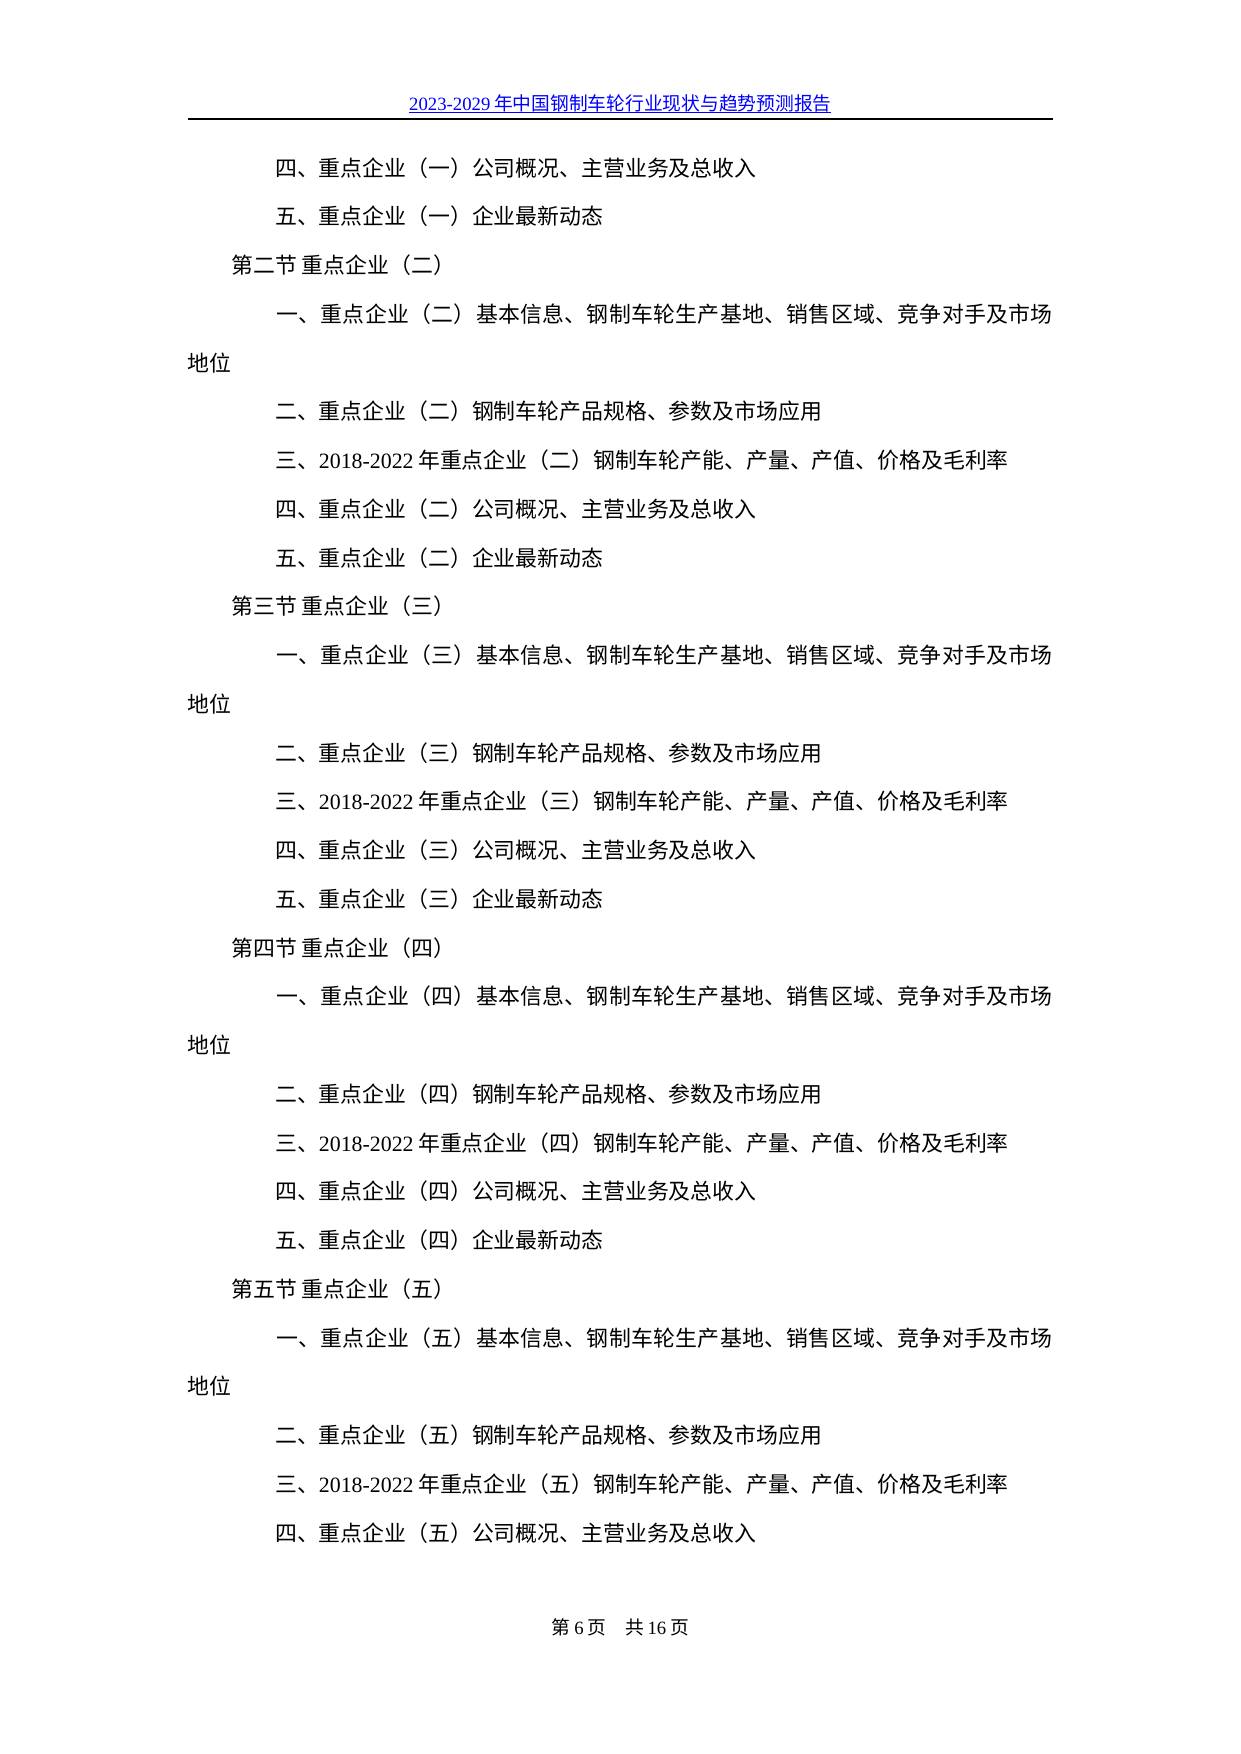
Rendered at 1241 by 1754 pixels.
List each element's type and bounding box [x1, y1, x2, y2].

text [187, 150, 1053, 1548]
